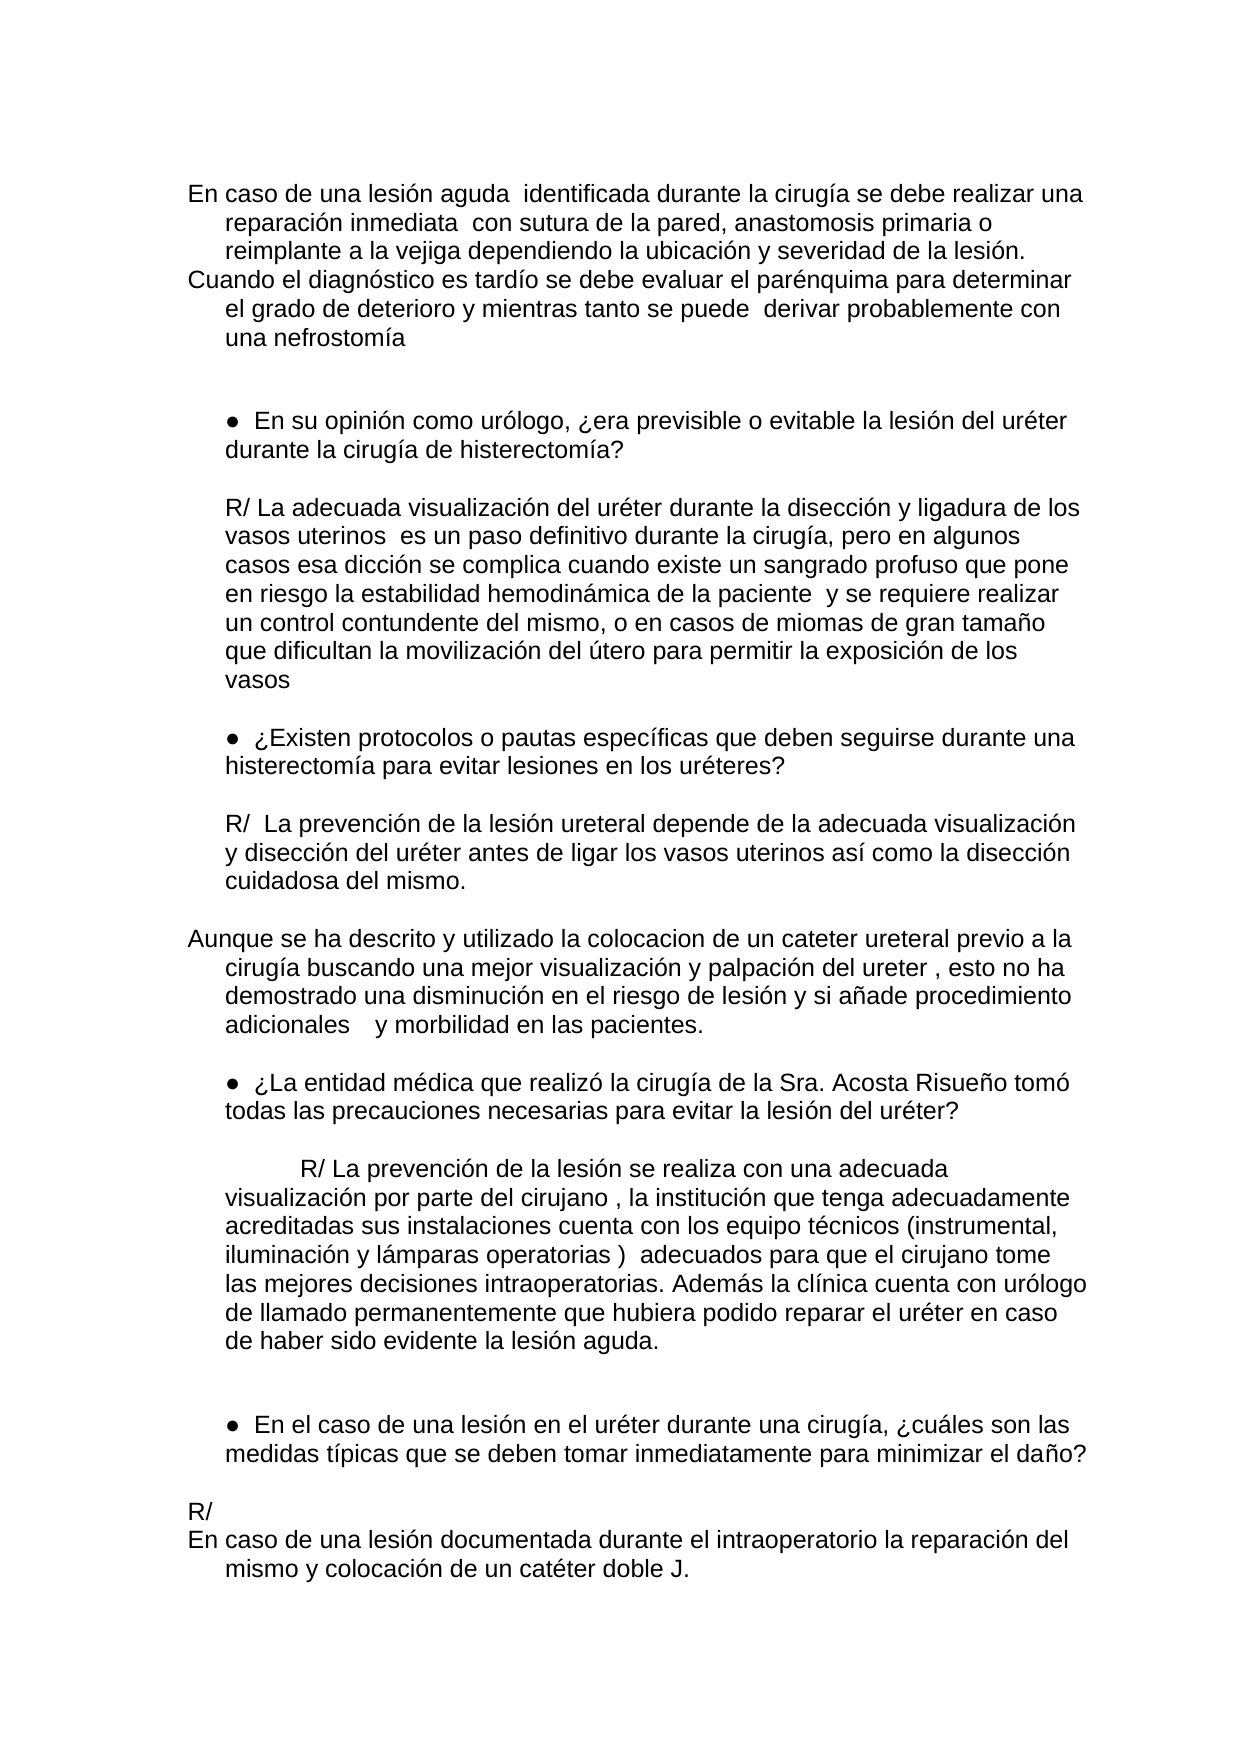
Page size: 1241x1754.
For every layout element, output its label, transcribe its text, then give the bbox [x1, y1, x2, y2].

list ● En el caso de una lesión en el uréter durante una cirugía, ¿cuáles son las medidas típicas que se deben tomar inmediatamente para minimizar el daño? [187, 1355, 1090, 1496]
list ● En su opinión como urólogo, ¿era previsible o evitable la lesión del uréter durante la cirugía de histerectomía? [187, 351, 1090, 493]
list En caso de una lesión documentada durante el intraoperatorio la reparación del mismo y colocación de un catéter doble J. [187, 1525, 1090, 1583]
list Cuando el diagnóstico es tardío se debe evaluar el parénquima para determinar el grado de deterioro y mientras tanto se puede derivar probablemente con una nefrostomía [187, 265, 1090, 351]
list R/ [187, 1496, 1090, 1525]
list R/ La prevención de la lesión ureteral depende de la adecuada visualización y disección del uréter antes de ligar los vasos uterinos así como la disección cuidadosa del mismo. [187, 809, 1090, 895]
list Aunque se ha descrito y utilizado la colocacion de un cateter ureteral previo a la cirugía buscando una mejor visualización y palpación del ureter , esto no ha demostrado una disminución en el riesgo de lesión y si añade procedimiento adicionales y morbilidad en las pacientes. ● ¿La entidad médica que realizó la cirugía de la Sra. Acosta Risueño tomó todas las precauciones necesarias para evitar la lesión del uréter? [187, 924, 1090, 1125]
list R/ La adecuada visualización del uréter durante la disección y ligadura de los vasos uterinos es un paso definitivo durante la cirugía, pero en algunos casos esa dicción se complica cuando existe un sangrado profuso que pone en riesgo la estabilidad hemodinámica de la paciente y se requiere realizar un control contundente del mismo, o en casos de miomas de gran tamaño que dificultan la movilización del útero para permitir la exposición de los vasos ● ¿Existen protocolos o pautas específicas que deben seguirse durante una histerectomía para evitar lesiones en los uréteres? [187, 493, 1090, 809]
list En caso de una lesión aguda identificada durante la cirugía se debe realizar una reparación inmediata con sutura de la pared, anastomosis primaria o reimplante a la vejiga dependiendo la ubicación y severidad de la lesión. [187, 179, 1090, 265]
list R/ La prevención de la lesión se realiza con una adecuada visualización por parte del cirujano , la institución que tenga adecuadamente acreditadas sus instalaciones cuenta con los equipo técnicos (instrumental, iluminación y lámparas operatorias ) adecuados para que el cirujano tome las mejores decisiones intraoperatorias. Además la clínica cuenta con urólogo de llamado permanentemente que hubiera podido reparar el uréter en caso de haber sido evidente la lesión aguda. [187, 1125, 1090, 1355]
